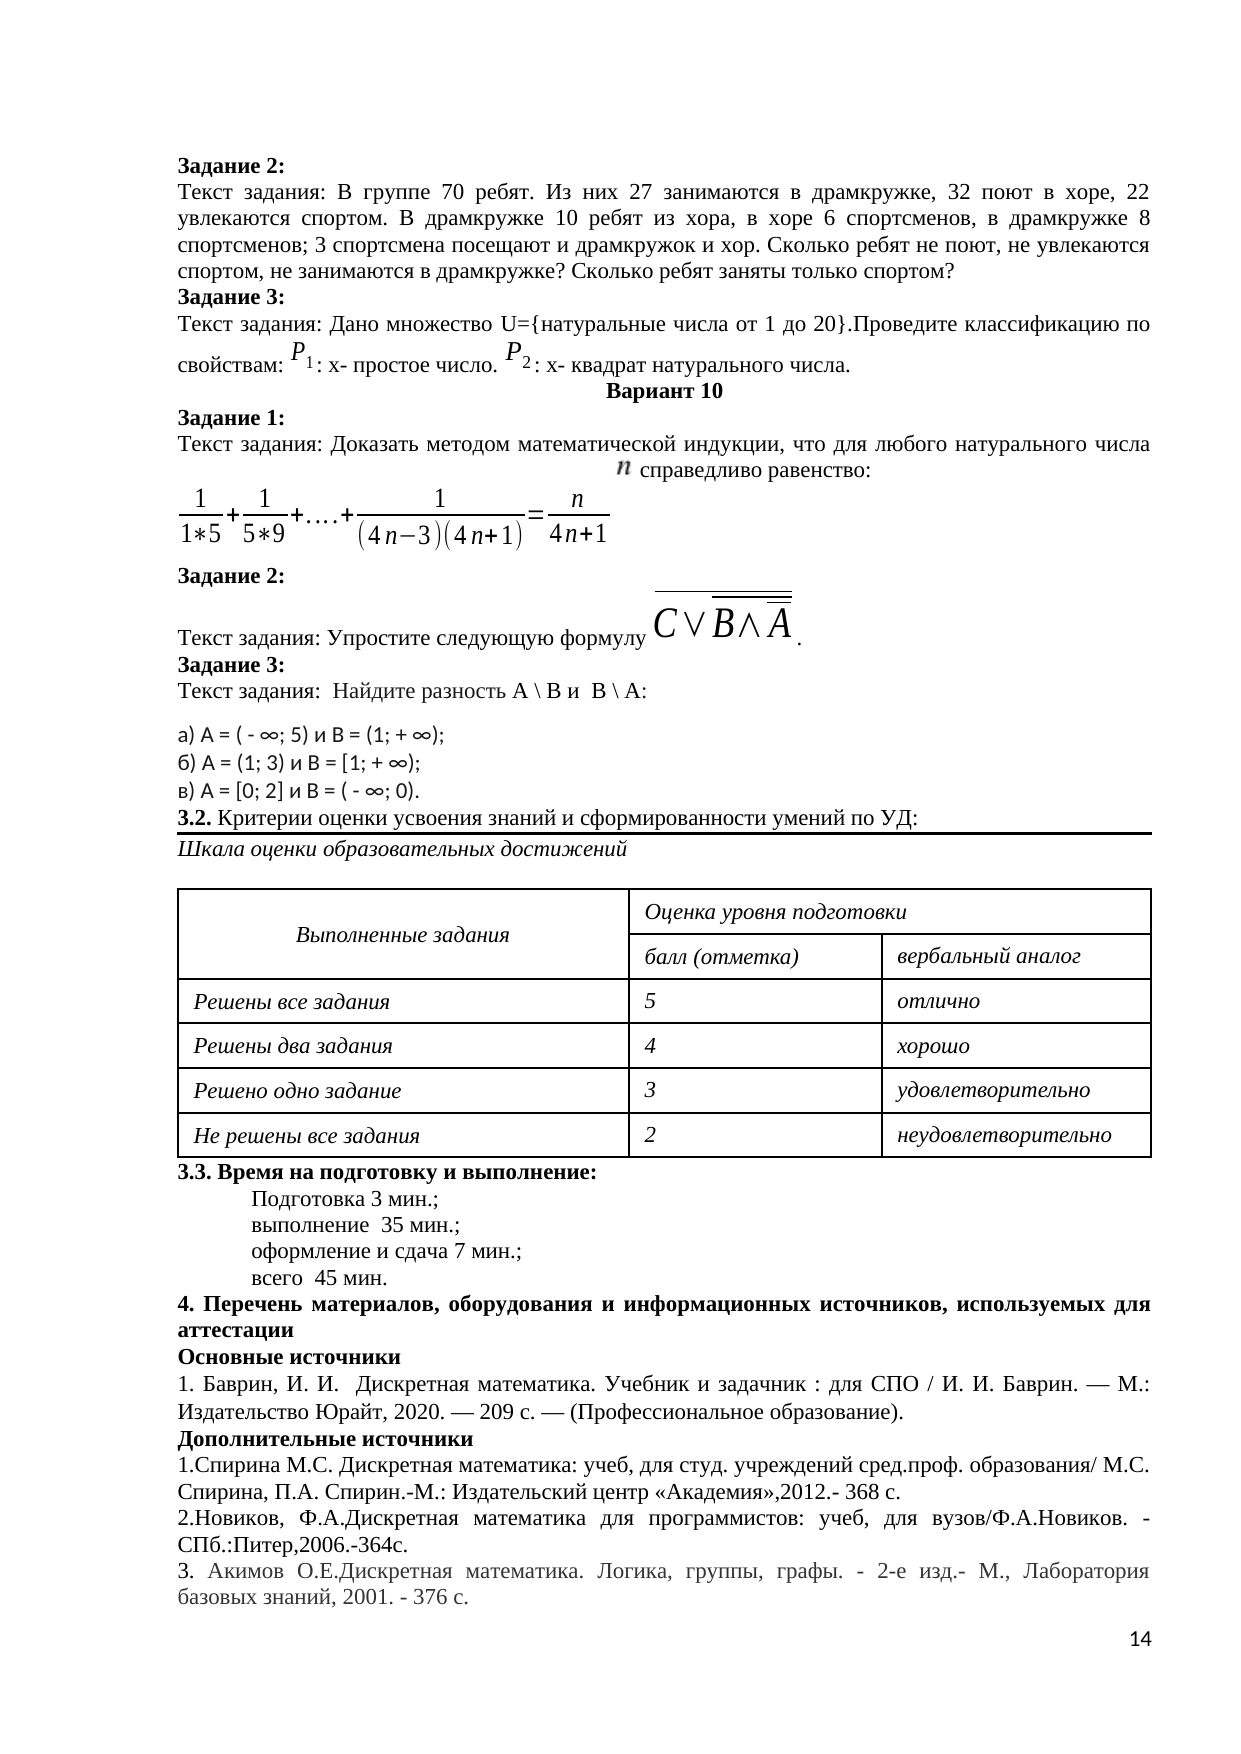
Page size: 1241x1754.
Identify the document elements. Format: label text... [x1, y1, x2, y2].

text Текст задания: Упростите следующую формулу . [177, 588, 1152, 651]
table_header Выполненные задания [179, 890, 628, 977]
text 1. Баврин, И. И. Дискретная математика. Учебник и задачник : для СПО / И. И. Баврин. — М.: Издательство Юрайт, 2020. — 209 с. — (Профессиональное образование). [177, 1369, 1152, 1425]
table_cell 5 [630, 980, 881, 1022]
text 3.2. Критерии оценки усвоения знаний и сформированности умений по УД: [177, 804, 1152, 832]
table_cell Решены все задания [179, 980, 628, 1022]
table_cell отлично [883, 980, 1150, 1022]
text Задание 2: [177, 562, 1152, 588]
text 3. Акимов О.Е.Дискретная математика. Логика, группы, графы. - 2-е изд.- М., Лаборатория базовых знаний, 2001. - 376 с. [177, 1557, 1152, 1610]
text Основные источники [177, 1343, 1152, 1369]
table_cell Не решены все задания [179, 1114, 628, 1156]
text оформление и сдача 7 мин.; [177, 1237, 1152, 1264]
text 2.Новиков, Ф.А.Дискретная математика для программистов: учеб, для вузов/Ф.А.Новиков. - СПб.:Питер,2006.-364с. [177, 1504, 1152, 1557]
text 1.Спирина М.С. Дискретная математика: учеб, для студ. учреждений сред.проф. образования/ М.С. Спирина, П.А. Спирин.-М.: Издательский центр «Академия»,2012.- 368 с. [177, 1452, 1152, 1504]
table_cell хорошо [883, 1024, 1150, 1067]
text Текст задания: Найдите разность А \ В и В \ А: [177, 677, 1152, 703]
text Задание 1: [177, 404, 1152, 430]
table_cell удовлетворительно [883, 1069, 1150, 1112]
text Вариант 10 [177, 377, 1152, 404]
text Текст задания: Доказать методом математической индукции, что для любого натурального числа справедливо равенство: [177, 430, 1152, 483]
text 3.3. Время на подготовку и выполнение: [177, 1158, 1152, 1185]
text Задание 3: [177, 651, 1152, 677]
table_cell 4 [630, 1024, 881, 1067]
picture [613, 457, 640, 478]
table_header Оценка уровня подготовки [630, 890, 1150, 933]
text Текст задания: В группе 70 ребят. Из них 27 занимаются в драмкружке, 32 поют в хоре, 22 увлекаются спортом. В драмкружке 10 ребят из хора, в хоре 6 спортсменов, в драмкружке 8 спортсменов; 3 спортсмена посещают и драмкружок и хор. Сколько ребят не поют, не увлекаются спортом, не занимаются в драмкружке? Сколько ребят заняты только спортом? [177, 178, 1152, 283]
table_cell балл (отметка) [630, 935, 881, 977]
text Задание 3: [177, 283, 1152, 310]
text Текст задания: Дано множество U={натуральные числа от 1 до 20}.Проведите классификацию по свойствам: : x- простое число. : x- квадрат натурального числа. [177, 310, 1152, 377]
text Подготовка 3 мин.; [177, 1185, 1152, 1211]
table_cell 3 [630, 1069, 881, 1112]
text всего 45 мин. [177, 1264, 1152, 1290]
table_cell вербальный аналог [883, 935, 1150, 977]
table_cell 2 [630, 1114, 881, 1156]
text Дополнительные источники [177, 1425, 1152, 1452]
table_cell неудовлетворительно [883, 1114, 1150, 1156]
text выполнение 35 мин.; [177, 1211, 1152, 1237]
text 4. Перечень материалов, оборудования и информационных источников, используемых для аттестации [177, 1290, 1152, 1343]
text Задание 2: [177, 152, 1152, 178]
table_cell Решены два задания [179, 1024, 628, 1067]
text Шкала оценки образовательных достижений [177, 835, 1152, 862]
table_cell Решено одно задание [179, 1069, 628, 1112]
